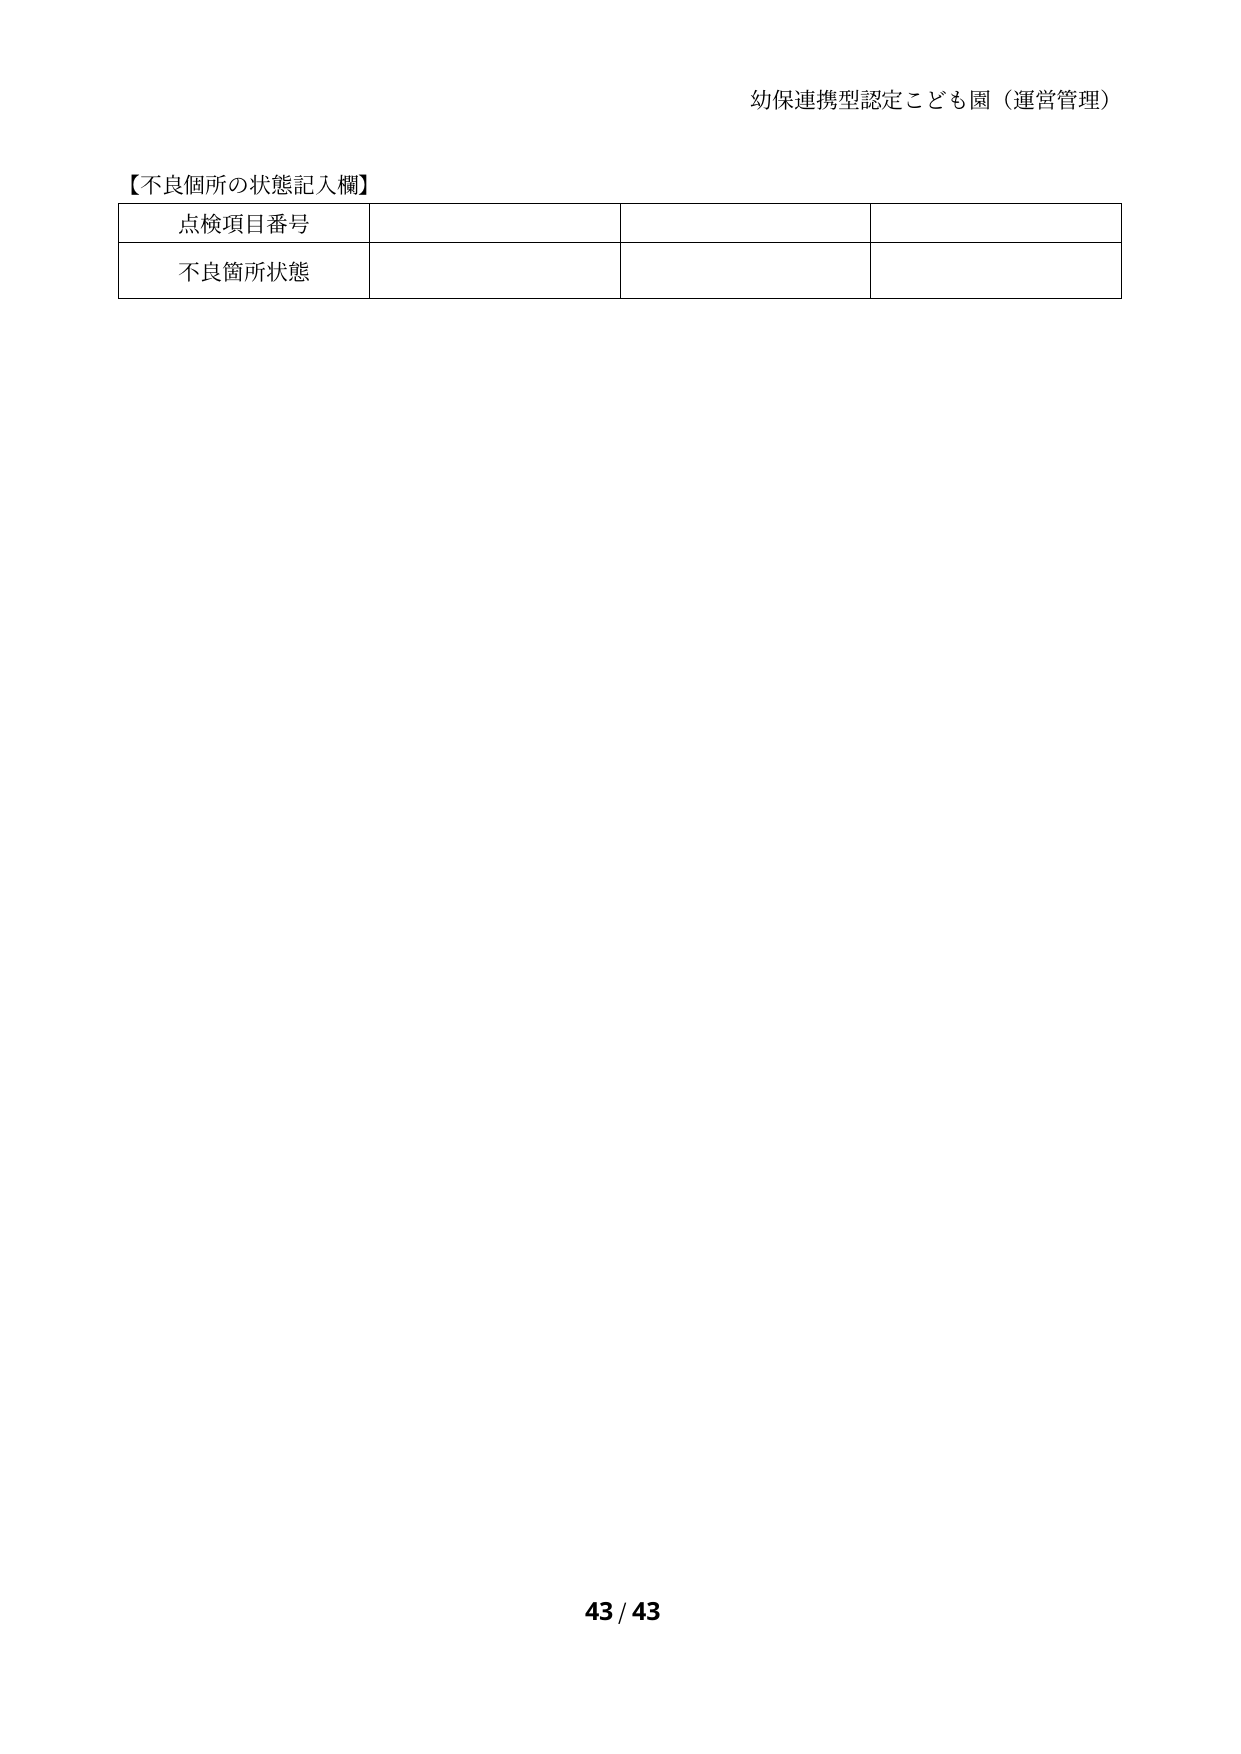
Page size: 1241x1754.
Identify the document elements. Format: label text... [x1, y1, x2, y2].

table_cell [621, 243, 870, 298]
table_header [370, 204, 620, 242]
text 【不良個所の状態記入欄】 [118, 166, 1122, 203]
table_header [621, 204, 870, 242]
table_cell 不良箇所状態 [119, 243, 369, 298]
table_cell [370, 243, 620, 298]
table_cell [871, 243, 1121, 298]
table_header 点検項目番号 [119, 204, 369, 242]
table_header [871, 204, 1121, 242]
